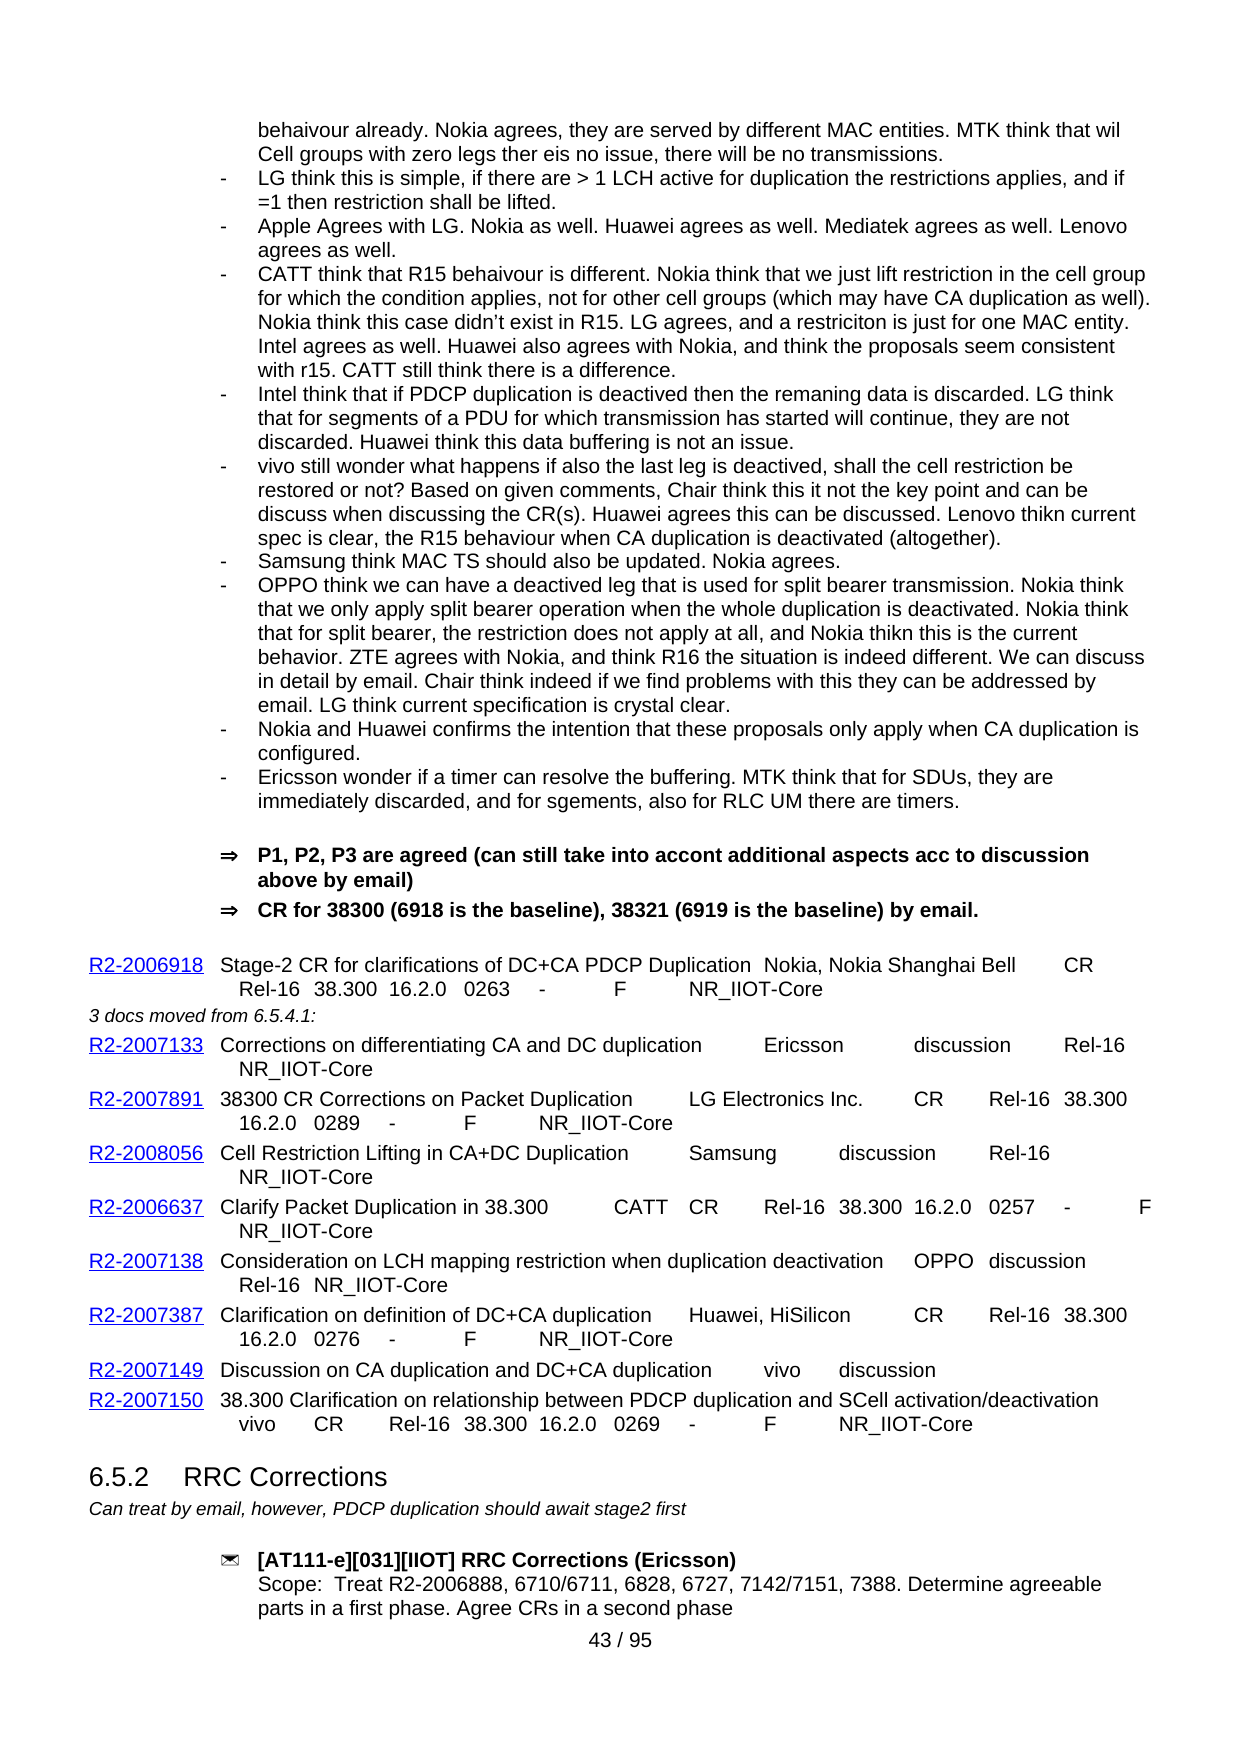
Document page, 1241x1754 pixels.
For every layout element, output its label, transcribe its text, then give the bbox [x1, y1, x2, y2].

text - Samsung think MAC TS should also be updated. Nokia agrees. [220, 549, 1152, 573]
title R2-2007387 Clarification on definition of DC+CA duplication Huawei, HiSilicon CR Rel-16 38.300 16.2.0 0276 - F NR_IIOT-Core [89, 1303, 1152, 1351]
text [220, 118, 1152, 166]
text - Apple Agrees with LG. Nokia as well. Huawei agrees as well. Mediatek agrees as well. Lenovo agrees as well. [220, 214, 1152, 262]
title R2-2008056 Cell Restriction Lifting in CA+DC Duplication Samsung discussion Rel-16 NR_IIOT-Core [89, 1141, 1152, 1189]
title R2-2007149 Discussion on CA duplication and DC+CA duplication vivo discussion [89, 1357, 1152, 1381]
title R2-2006918 Stage-2 CR for clarifications of DC+CA PDCP Duplication Nokia, Nokia Shanghai Bell CR Rel-16 38.300 16.2.0 0263 - F NR_IIOT-Core [89, 952, 1152, 1000]
text P1, P2, P3 are agreed (can still take into accont additional aspects acc to discussion above by email) [220, 843, 1152, 892]
text CR for 38300 (6918 is the baseline), 38321 (6919 is the baseline) by email. [220, 898, 1152, 922]
text - Intel think that if PDCP duplication is deactived then the remaning data is discarded. LG think that for segments of a PDU for which transmission has started will continue, they are not discarded. Huawei think this data buffering is not an issue. [220, 382, 1152, 453]
text 3 docs moved from 6.5.4.1: [89, 1004, 1152, 1026]
text Can treat by email, however, PDCP duplication should await stage2 first [89, 1498, 1152, 1519]
text - Ericsson wonder if a timer can resolve the buffering. MTK think that for SDUs, they are immediately discarded, and for sgements, also for RLC UM there are timers. [220, 765, 1152, 813]
subtitle 6.5.2 RRC Corrections [89, 1461, 1152, 1492]
text - OPPO think we can have a deactived leg that is used for split bearer transmission. Nokia think that we only apply split bearer operation when the whole duplication is deactivated. Nokia think that for split bearer, the restriction does not apply at all, and Nokia thikn this is the current behavior. ZTE agrees with Nokia, and think R16 the situation is indeed different. We can discuss in detail by email. Chair think indeed if we find problems with this they can be addressed by email. LG think current specification is crystal clear. [220, 573, 1152, 717]
text [AT111-e][031][IIOT] RRC Corrections (Ericsson) [220, 1548, 1152, 1572]
title R2-2007150 38.300 Clarification on relationship between PDCP duplication and SCell activation/deactivation vivo CR Rel-16 38.300 16.2.0 0269 - F NR_IIOT-Core [89, 1388, 1152, 1436]
title R2-2007133 Corrections on differentiating CA and DC duplication Ericsson discussion Rel-16 NR_IIOT-Core [89, 1032, 1152, 1080]
title R2-2006637 Clarify Packet Duplication in 38.300 CATT CR Rel-16 38.300 16.2.0 0257 - F NR_IIOT-Core [89, 1195, 1152, 1243]
title R2-2007138 Consideration on LCH mapping restriction when duplication deactivation OPPO discussion Rel-16 NR_IIOT-Core [89, 1249, 1152, 1297]
text - LG think this is simple, if there are > 1 LCH active for duplication the restrictions applies, and if =1 then restriction shall be lifted. [220, 166, 1152, 214]
text Scope: Treat R2-2006888, 6710/6711, 6828, 6727, 7142/7151, 7388. Determine agreeable parts in a first phase. Agree CRs in a second phase [220, 1572, 1152, 1620]
text - CATT think that R15 behaivour is different. Nokia think that we just lift restriction in the cell group for which the condition applies, not for other cell groups (which may have CA duplication as well). Nokia think this case didn’t exist in R15. LG agrees, and a restriciton is just for one MAC entity. Intel agrees as well. Huawei also agrees with Nokia, and think the proposals seem consistent with r15. CATT still think there is a difference. [220, 262, 1152, 382]
text - Nokia and Huawei confirms the intention that these proposals only apply when CA duplication is configured. [220, 717, 1152, 765]
text - vivo still wonder what happens if also the last leg is deactived, shall the cell restriction be restored or not? Based on given comments, Chair think this it not the key point and can be discuss when discussing the CR(s). Huawei agrees this can be discussed. Lenovo thikn current spec is clear, the R15 behaviour when CA duplication is deactivated (altogether). [220, 453, 1152, 549]
title R2-2007891 38300 CR Corrections on Packet Duplication LG Electronics Inc. CR Rel-16 38.300 16.2.0 0289 - F NR_IIOT-Core [89, 1087, 1152, 1134]
